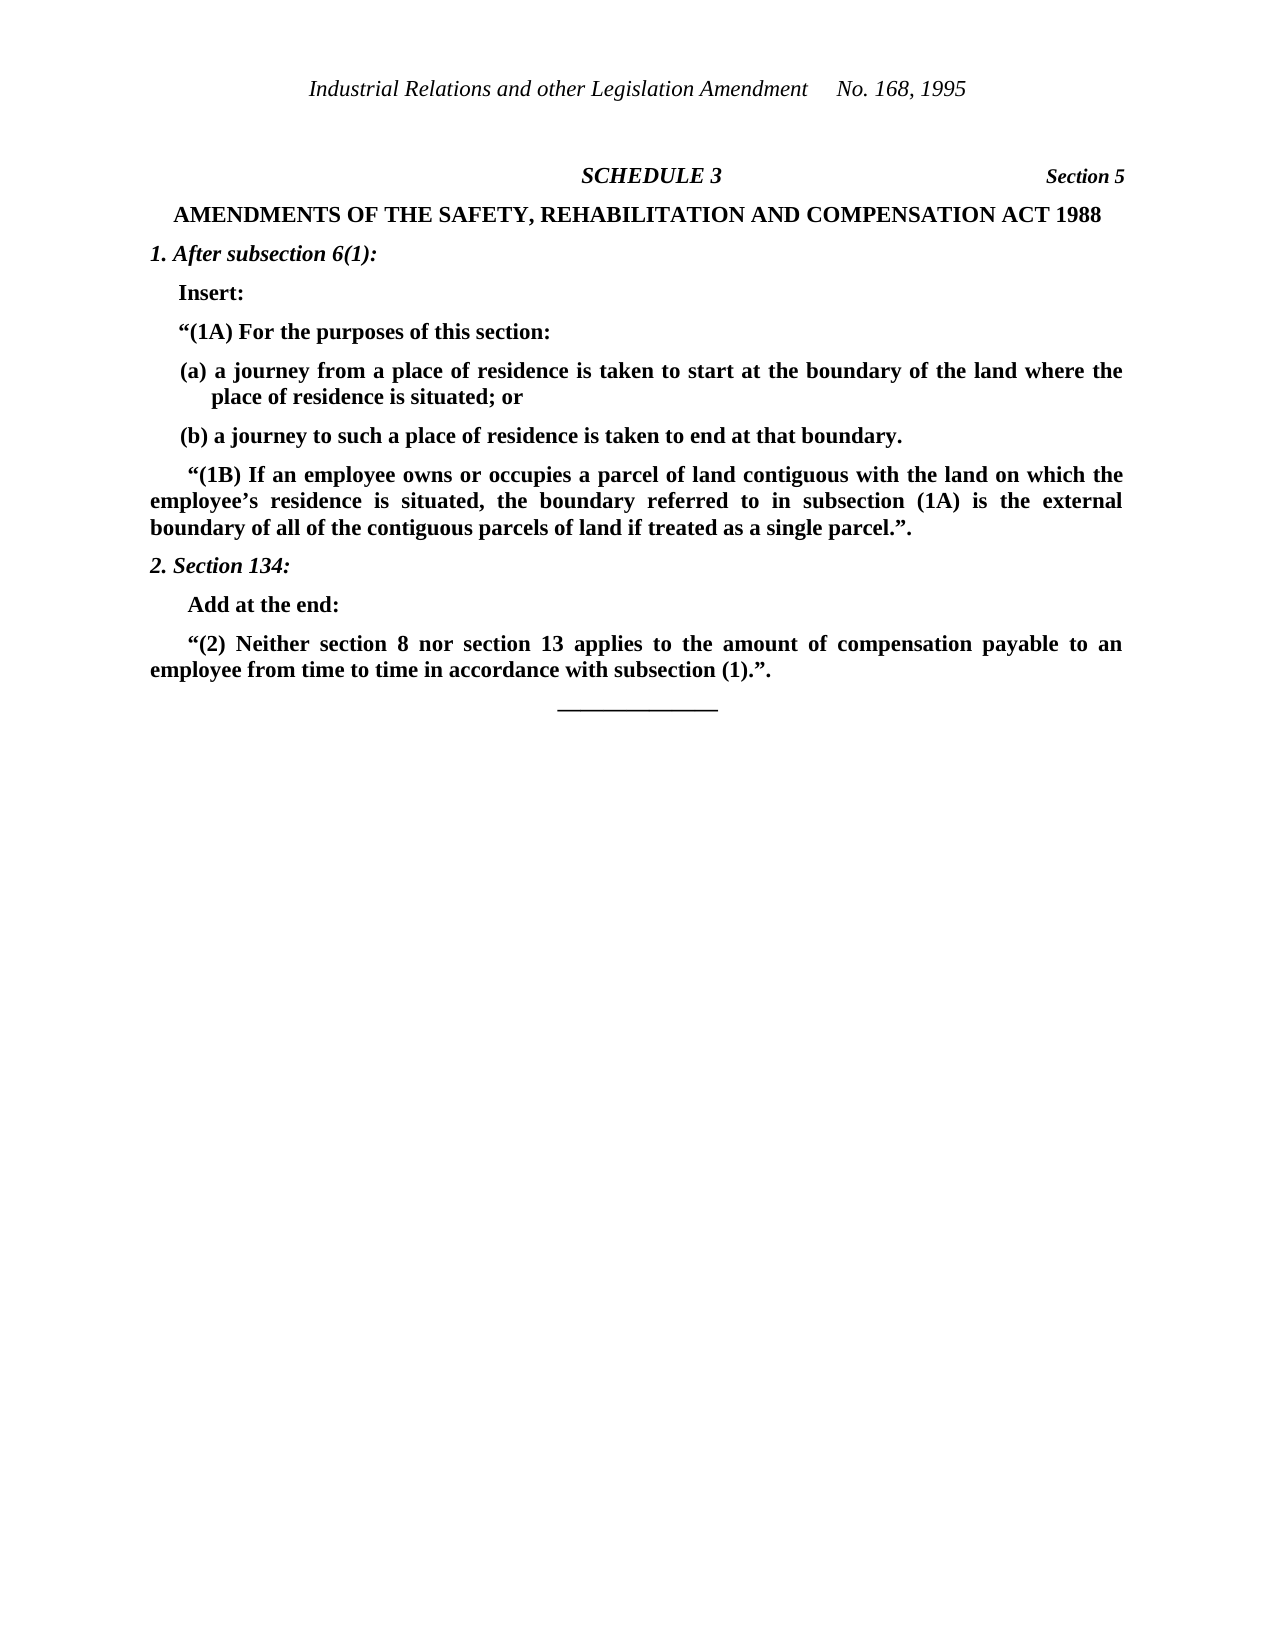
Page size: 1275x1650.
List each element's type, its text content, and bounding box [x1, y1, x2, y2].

text (a) a journey from a place of residence is taken to start at the boundary of the land where the place of residence is situated; or [180, 357, 1125, 409]
text “(2) Neither section 8 nor section 13 applies to the amount of compensation payable to an employee from time to time in accordance with subsection (1).”. [150, 630, 1125, 683]
text AMENDMENTS OF THE SAFETY, REHABILITATION AND COMPENSATION ACT 1988 [150, 201, 1125, 228]
text “(1A) For the purposes of this section: [178, 318, 1125, 344]
text SCHEDULE 3 Section 5 [150, 162, 1125, 189]
text 2. Section 134: [150, 552, 1125, 579]
text Add at the end: [150, 591, 1125, 618]
text ——————— [150, 695, 1125, 722]
text “(1B) If an employee owns or occupies a parcel of land contiguous with the land on which the employee’s residence is situated, the boundary referred to in subsection (1A) is the external boundary of all of the contiguous parcels of land if treated as a single parcel.”. [150, 461, 1125, 540]
text (b) a journey to such a place of residence is taken to end at that boundary. [180, 422, 1125, 448]
text 1. After subsection 6(1): [150, 240, 1125, 267]
text Insert: [178, 279, 1125, 305]
